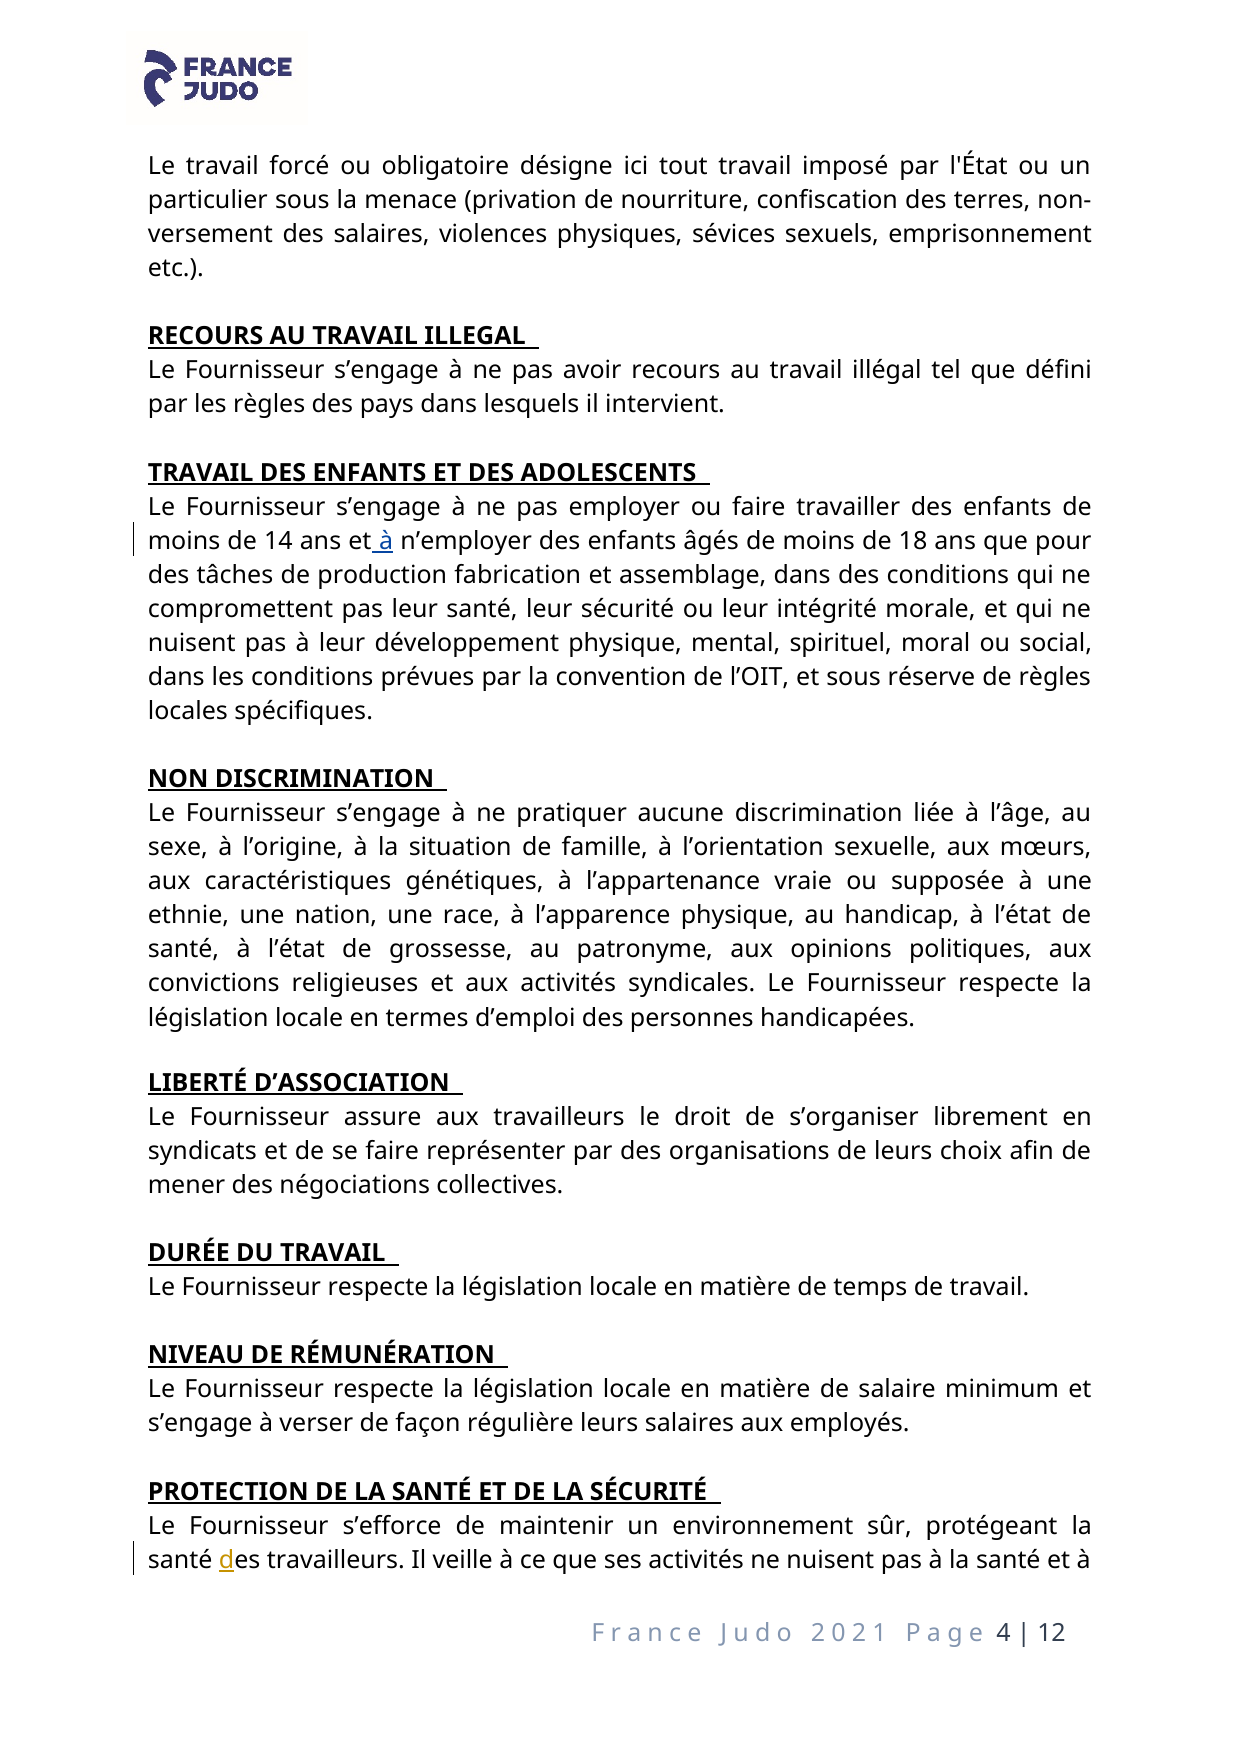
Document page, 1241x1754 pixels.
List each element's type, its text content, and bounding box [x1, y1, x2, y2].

text PROTECTION DE LA SANTÉ ET DE LA SÉCURITÉ [148, 1473, 1093, 1507]
text Le Fournisseur respecte la législation locale en matière de salaire minimum et s’engage à verser de façon régulière leurs salaires aux employés. [148, 1371, 1093, 1439]
picture [125, 31, 309, 125]
text NON DISCRIMINATION [148, 761, 1093, 795]
text Le Fournisseur s’engage à ne pas avoir recours au travail illégal tel que défini par les règles des pays dans lesquels il intervient. [148, 352, 1093, 420]
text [148, 1507, 1093, 1575]
text NIVEAU DE RÉMUNÉRATION [148, 1337, 1093, 1371]
text TRAVAIL DES ENFANTS ET DES ADOLESCENTS [148, 454, 1093, 488]
text RECOURS AU TRAVAIL ILLEGAL [148, 318, 1093, 352]
text Le Fournisseur assure aux travailleurs le droit de s’organiser librement en syndicats et de se faire représenter par des organisations de leurs choix afin de mener des négociations collectives. [148, 1098, 1093, 1201]
text Le Fournisseur s’engage à ne pas employer ou faire travailler des enfants de moins de 14 ans et n’employer des enfants âgés de moins de 18 ans que pour des tâches de production fabrication et assemblage, dans des conditions qui ne compromettent pas leur santé, leur sécurité ou leur intégrité morale, et qui ne nuisent pas à leur développement physique, mental, spirituel, moral ou social, dans les conditions prévues par la convention de l’OIT, et sous réserve de règles locales spécifiques. [148, 488, 1093, 727]
text LIBERTÉ D’ASSOCIATION [148, 1064, 1093, 1098]
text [148, 148, 1093, 284]
text Le Fournisseur respecte la législation locale en matière de temps de travail. [148, 1269, 1093, 1303]
text DURÉE DU TRAVAIL [148, 1235, 1093, 1269]
text Le Fournisseur s’engage à ne pratiquer aucune discrimination liée à l’âge, au sexe, à l’origine, à la situation de famille, à l’orientation sexuelle, aux mœurs, aux caractéristiques génétiques, à l’appartenance vraie ou supposée à une ethnie, une nation, une race, à l’apparence physique, au handicap, à l’état de santé, à l’état de grossesse, au patronyme, aux opinions politiques, aux convictions religieuses et aux activités syndicales. Le Fournisseur respecte la législation locale en termes d’emploi des personnes handicapées. [148, 795, 1093, 1033]
